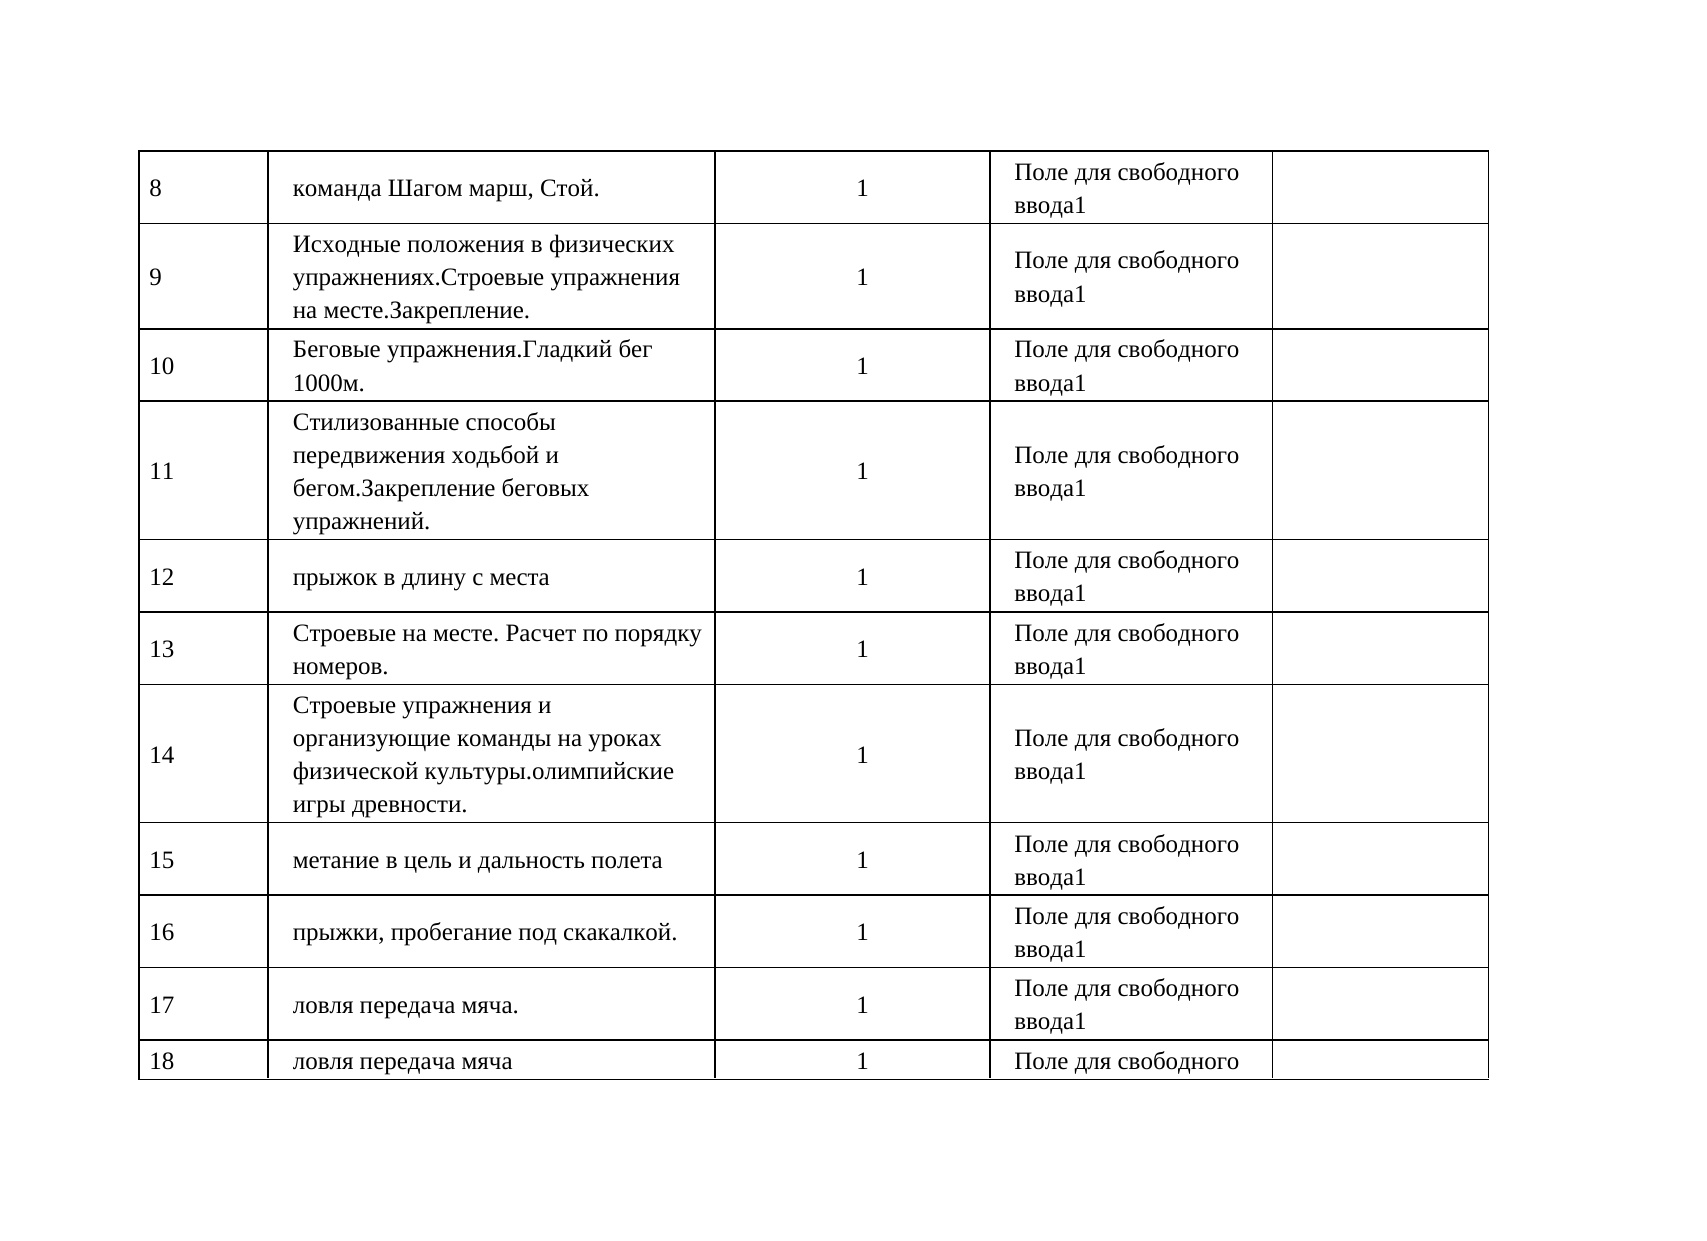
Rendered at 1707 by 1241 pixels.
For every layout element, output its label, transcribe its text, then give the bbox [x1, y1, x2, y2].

table_cell 1 [716, 613, 989, 683]
table_cell 14 [140, 685, 267, 822]
table_cell Поле для свободного ввода1 [991, 613, 1272, 683]
table_cell [1273, 823, 1488, 894]
table_cell 13 [140, 613, 267, 683]
table_cell Поле для свободного ввода1 [991, 968, 1272, 1039]
table_cell 1 [716, 896, 989, 967]
table_cell прыжок в длину с места [269, 540, 714, 611]
table_cell метание в цель и дальность полета [269, 823, 714, 894]
table_cell Поле для свободного ввода1 [991, 685, 1272, 822]
table_cell ловля передача мяча [269, 1041, 714, 1078]
table_cell Строевые упражнения и организующие команды на уроках физической культуры.олимпийские игры древности. [269, 685, 714, 822]
table_cell [1273, 1041, 1488, 1078]
table_cell Поле для свободного ввода1 [991, 402, 1272, 539]
table_cell прыжки, пробегание под скакалкой. [269, 896, 714, 967]
table_cell [1273, 224, 1488, 328]
table_cell Стилизованные способы передвижения ходьбой и бегом.Закрепление беговых упражнений. [269, 402, 714, 539]
table_cell [1273, 330, 1488, 400]
table_cell 8 [140, 152, 267, 222]
table_cell 1 [716, 968, 989, 1039]
table_cell ловля передача мяча. [269, 968, 714, 1039]
table_cell 11 [140, 402, 267, 539]
table_cell 1 [716, 685, 989, 822]
table_cell 17 [140, 968, 267, 1039]
table_cell 15 [140, 823, 267, 894]
table_cell [1273, 152, 1488, 222]
table_cell Поле для свободного ввода1 [991, 896, 1272, 967]
table_cell Поле для свободного ввода1 [991, 823, 1272, 894]
table_cell Исходные положения в физических упражнениях.Строевые упражнения на месте.Закрепление. [269, 224, 714, 328]
table_cell [1273, 685, 1488, 822]
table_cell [991, 1041, 1272, 1078]
table_cell 10 [140, 330, 267, 400]
table_cell 1 [716, 1041, 989, 1078]
table_cell 1 [716, 402, 989, 539]
table_cell Беговые упражнения.Гладкий бег 1000м. [269, 330, 714, 400]
table_cell команда Шагом марш, Стой. [269, 152, 714, 222]
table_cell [991, 152, 1272, 222]
table_cell Поле для свободного ввода1 [991, 540, 1272, 611]
table_cell 1 [716, 823, 989, 894]
table_cell 1 [716, 330, 989, 400]
table_cell 1 [716, 540, 989, 611]
table_cell 18 [140, 1041, 267, 1078]
table_cell Строевые на месте. Расчет по порядку номеров. [269, 613, 714, 683]
table_cell [1273, 968, 1488, 1039]
table_cell 1 [716, 152, 989, 222]
table_cell 9 [140, 224, 267, 328]
table_cell Поле для свободного ввода1 [991, 224, 1272, 328]
table_cell 1 [716, 224, 989, 328]
table_cell 12 [140, 540, 267, 611]
table_cell [1273, 613, 1488, 683]
table_cell [1273, 540, 1488, 611]
table_cell [1273, 402, 1488, 539]
table_cell Поле для свободного ввода1 [991, 330, 1272, 400]
table_cell 16 [140, 896, 267, 967]
table_cell [1273, 896, 1488, 967]
